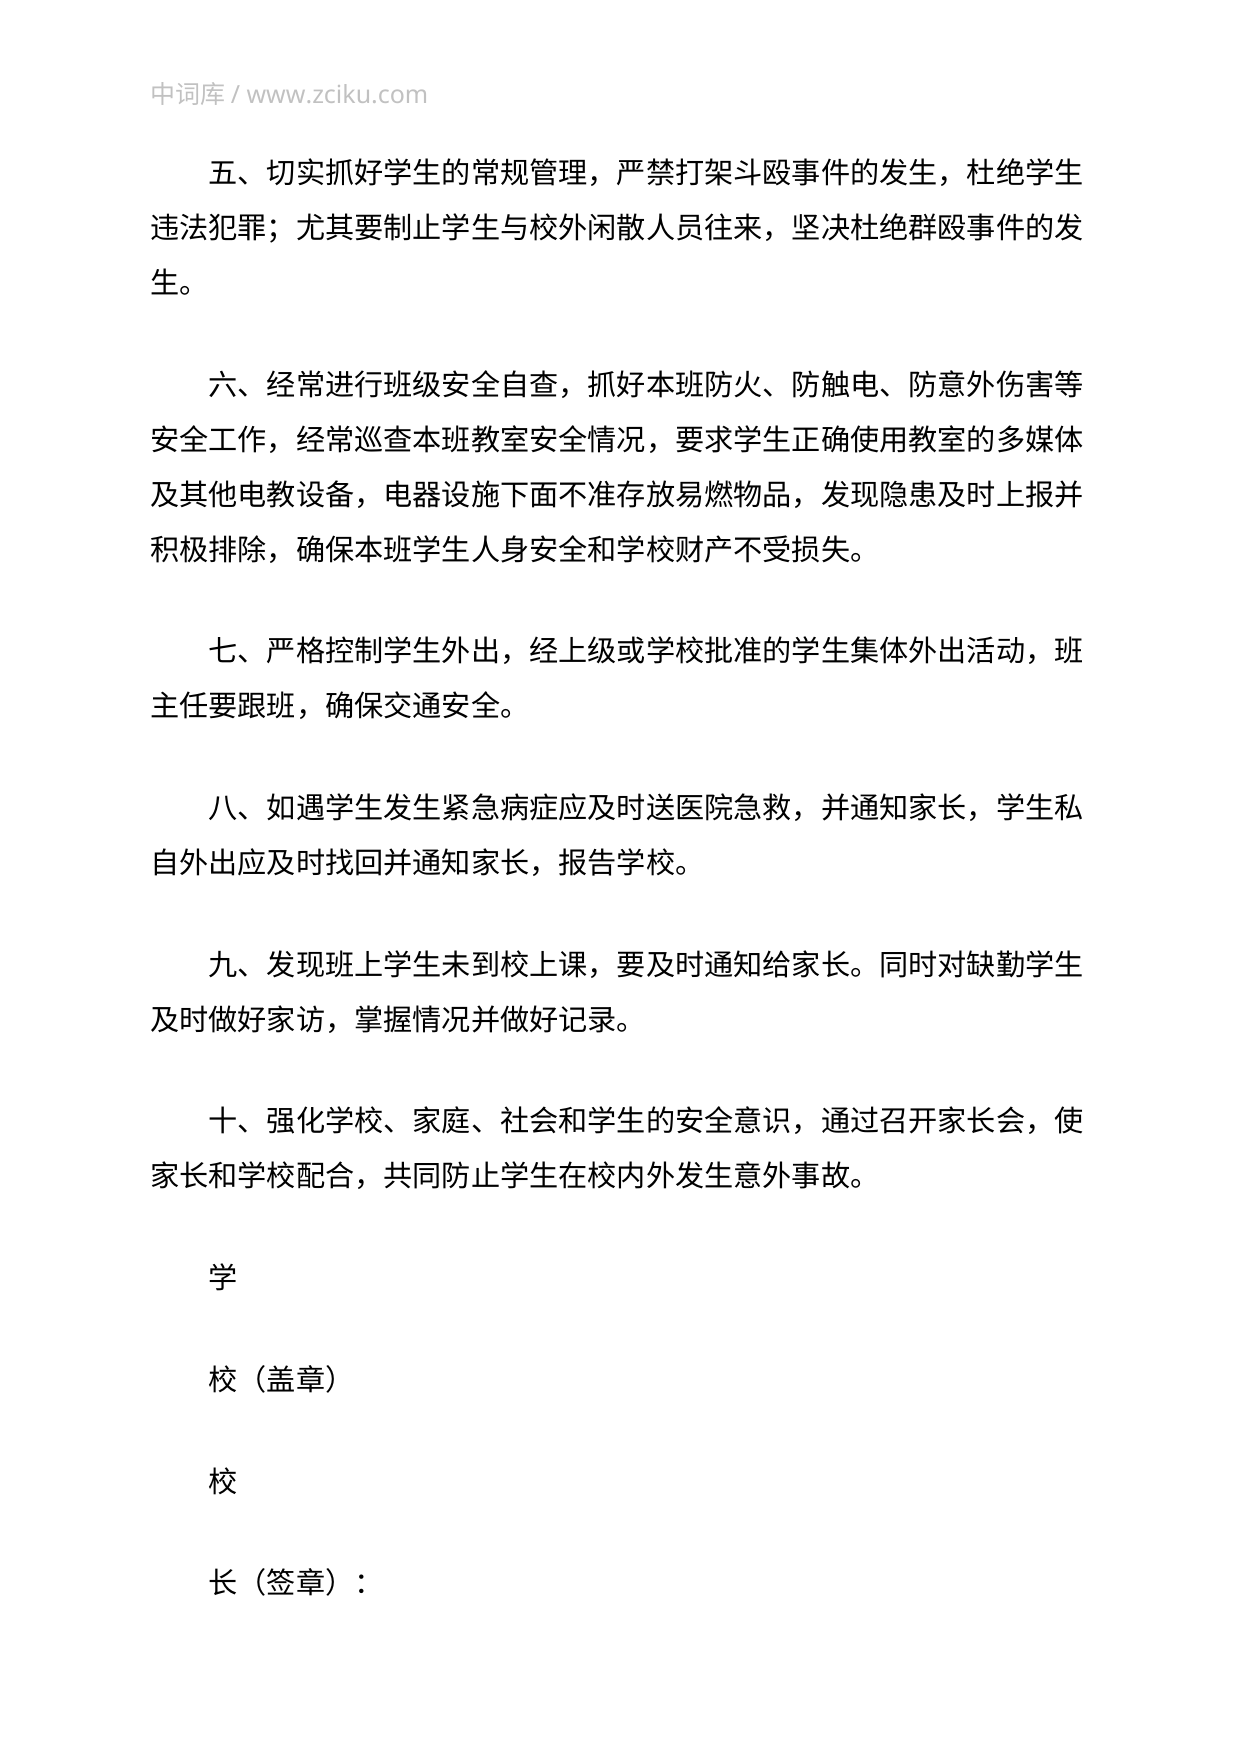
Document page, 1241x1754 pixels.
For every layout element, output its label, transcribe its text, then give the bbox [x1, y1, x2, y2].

text 长（签章）： [150, 1560, 1090, 1602]
text 七、严格控制学生外出，经上级或学校批准的学生集体外出活动，班主任要跟班，确保交通安全。 [150, 628, 1090, 725]
text 八、如遇学生发生紧急病症应及时送医院急救，并通知家长，学生私自外出应及时找回并通知家长，报告学校。 [150, 785, 1090, 882]
text 六、经常进行班级安全自查，抓好本班防火、防触电、防意外伤害等安全工作，经常巡查本班教室安全情况，要求学生正确使用教室的多媒体及其他电教设备，电器设施下面不准存放易燃物品，发现隐患及时上报并积极排除，确保本班学生人身安全和学校财产不受损失。 [150, 362, 1090, 568]
text 十、强化学校、家庭、社会和学生的安全意识，通过召开家长会，使家长和学校配合，共同防止学生在校内外发生意外事故。 [150, 1098, 1090, 1195]
text 校（盖章） [150, 1356, 1090, 1399]
text 校 [150, 1458, 1090, 1501]
text 九、发现班上学生未到校上课，要及时通知给家长。同时对缺勤学生及时做好家访，掌握情况并做好记录。 [150, 941, 1090, 1038]
text 五、切实抓好学生的常规管理，严禁打架斗殴事件的发生，杜绝学生违法犯罪；尤其要制止学生与校外闲散人员往来，坚决杜绝群殴事件的发生。 [150, 150, 1090, 302]
text 学 [150, 1255, 1090, 1297]
